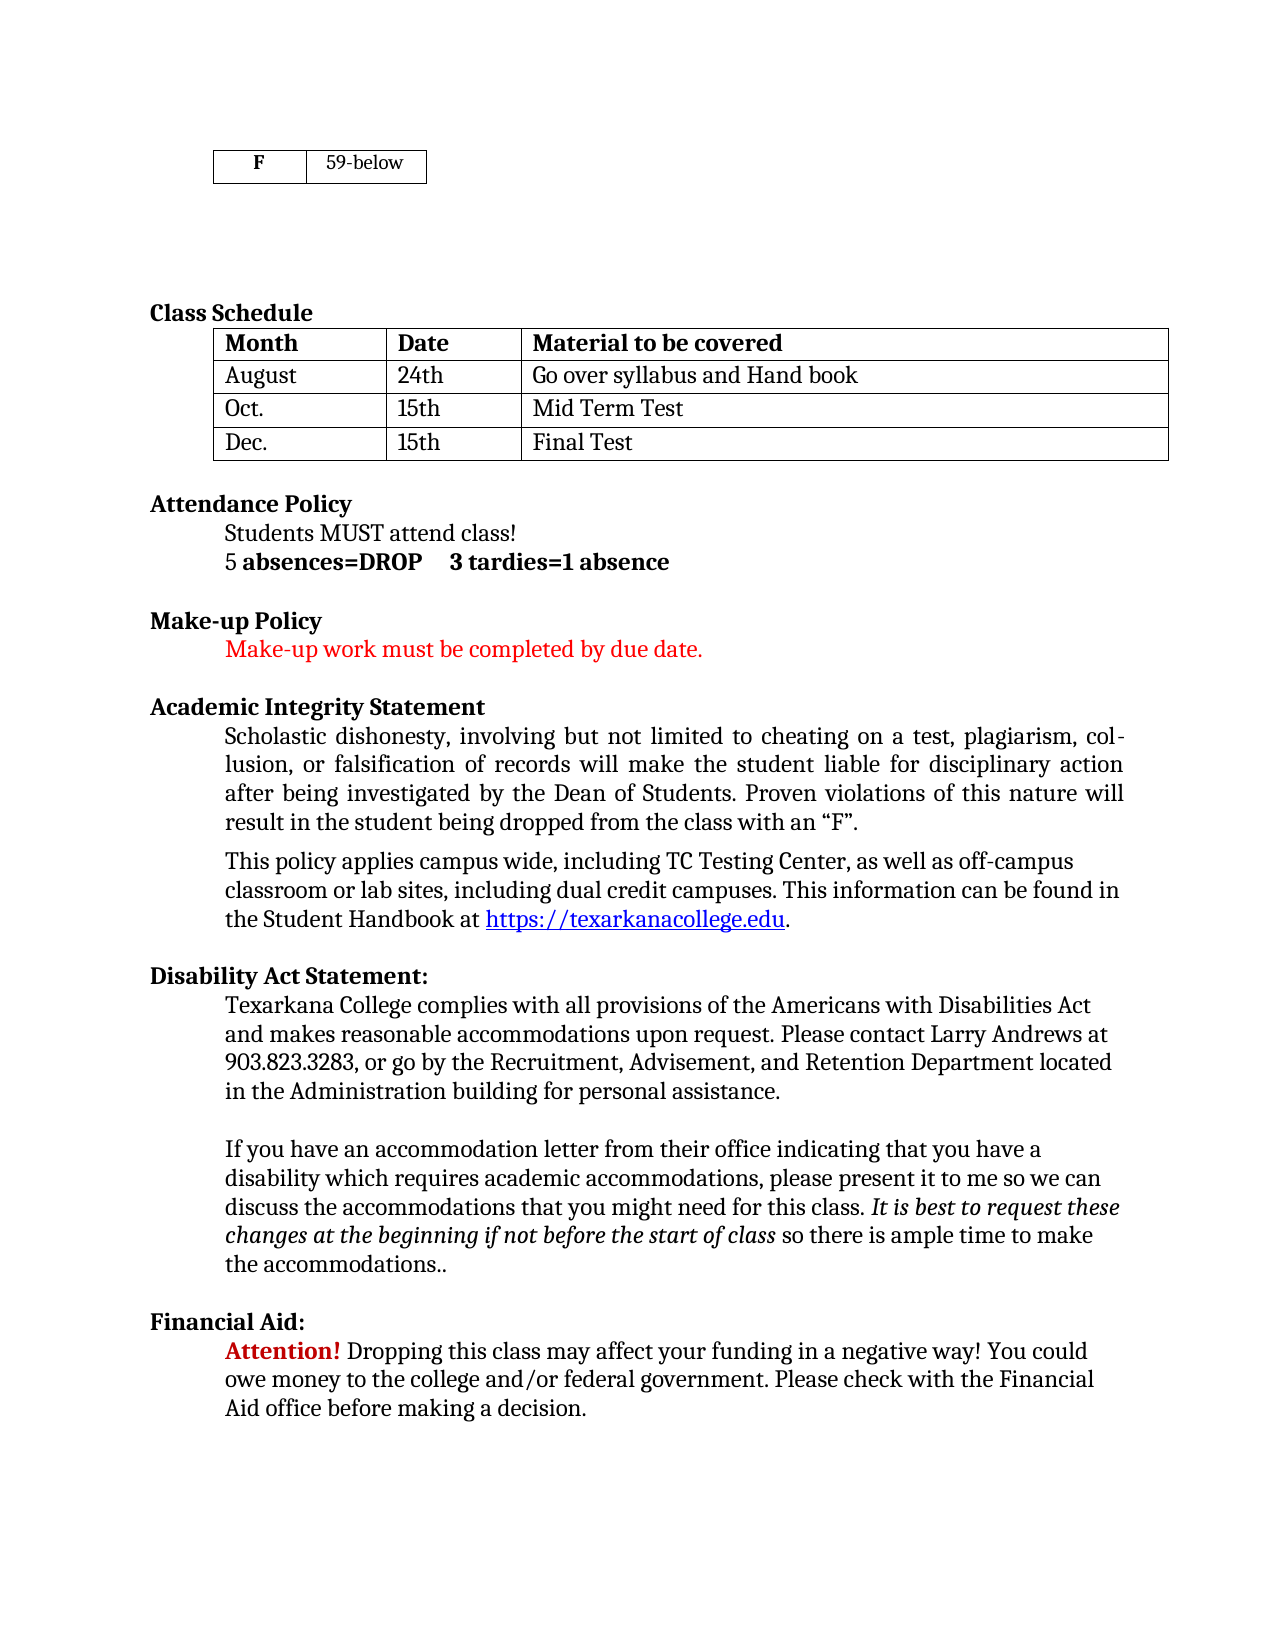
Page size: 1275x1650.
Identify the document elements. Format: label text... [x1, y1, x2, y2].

table_cell 24th [387, 361, 521, 393]
table_header Month [214, 329, 386, 359]
text If you have an accommodation letter from their office indicating that you have a disability which requires academic accommodations, please present it to me so we can discuss the accommodations that you might need for this class. It is best to request these changes at the beginning if not before the start of class so there is ample time to make the accommodations.. [225, 1135, 1125, 1279]
text Disability Act Statement: [150, 962, 1125, 991]
table_header Material to be covered [522, 329, 1168, 359]
text Students MUST attend class! [150, 519, 1125, 547]
text Academic Integrity Statement [150, 693, 1125, 722]
text Make-up work must be completed by due date. [150, 635, 1125, 664]
table_cell F [214, 151, 306, 183]
table_cell 15th [387, 428, 521, 460]
table_cell 15th [387, 394, 521, 427]
text Attention! Dropping this class may affect your funding in a negative way! You could owe money to the college and/or federal government. Please check with the Financial Aid office before making a decision. [225, 1337, 1125, 1423]
text Make-up Policy [150, 607, 1125, 635]
text Attendance Policy [150, 461, 1125, 519]
text 5 absences=DROP 3 tardies=1 absence [150, 547, 1125, 576]
table_cell Oct. [214, 394, 386, 427]
text Scholastic dishonesty, involving but not limited to cheating on a test, plagiarism, collusion, or falsification of records will make the student liable for disciplinary action after being investigated by the Dean of Students. Proven violations of this nature will result in the student being dropped from the class with an “F”. [225, 722, 1125, 837]
text Financial Aid: [150, 1308, 1125, 1337]
table_cell August [214, 361, 386, 393]
table_cell Go over syllabus and Hand book [522, 361, 1168, 393]
text This policy applies campus wide, including TC Testing Center, as well as off-campus classroom or lab sites, including dual credit campuses. This information can be found in the Student Handbook at https://texarkanacollege.edu. [225, 847, 1125, 933]
table_cell Dec. [214, 428, 386, 460]
text Class Schedule [150, 299, 1125, 328]
table_cell 59-below [307, 151, 426, 183]
table_cell Mid Term Test [522, 394, 1168, 427]
table_cell Final Test [522, 428, 1168, 460]
table_header Date [387, 329, 521, 359]
text Texarkana College complies with all provisions of the Americans with Disabilities Act and makes reasonable accommodations upon request. Please contact Larry Andrews at 903.823.3283, or go by the Recruitment, Advisement, and Retention Department located in the Administration building for personal assistance. [225, 991, 1125, 1106]
